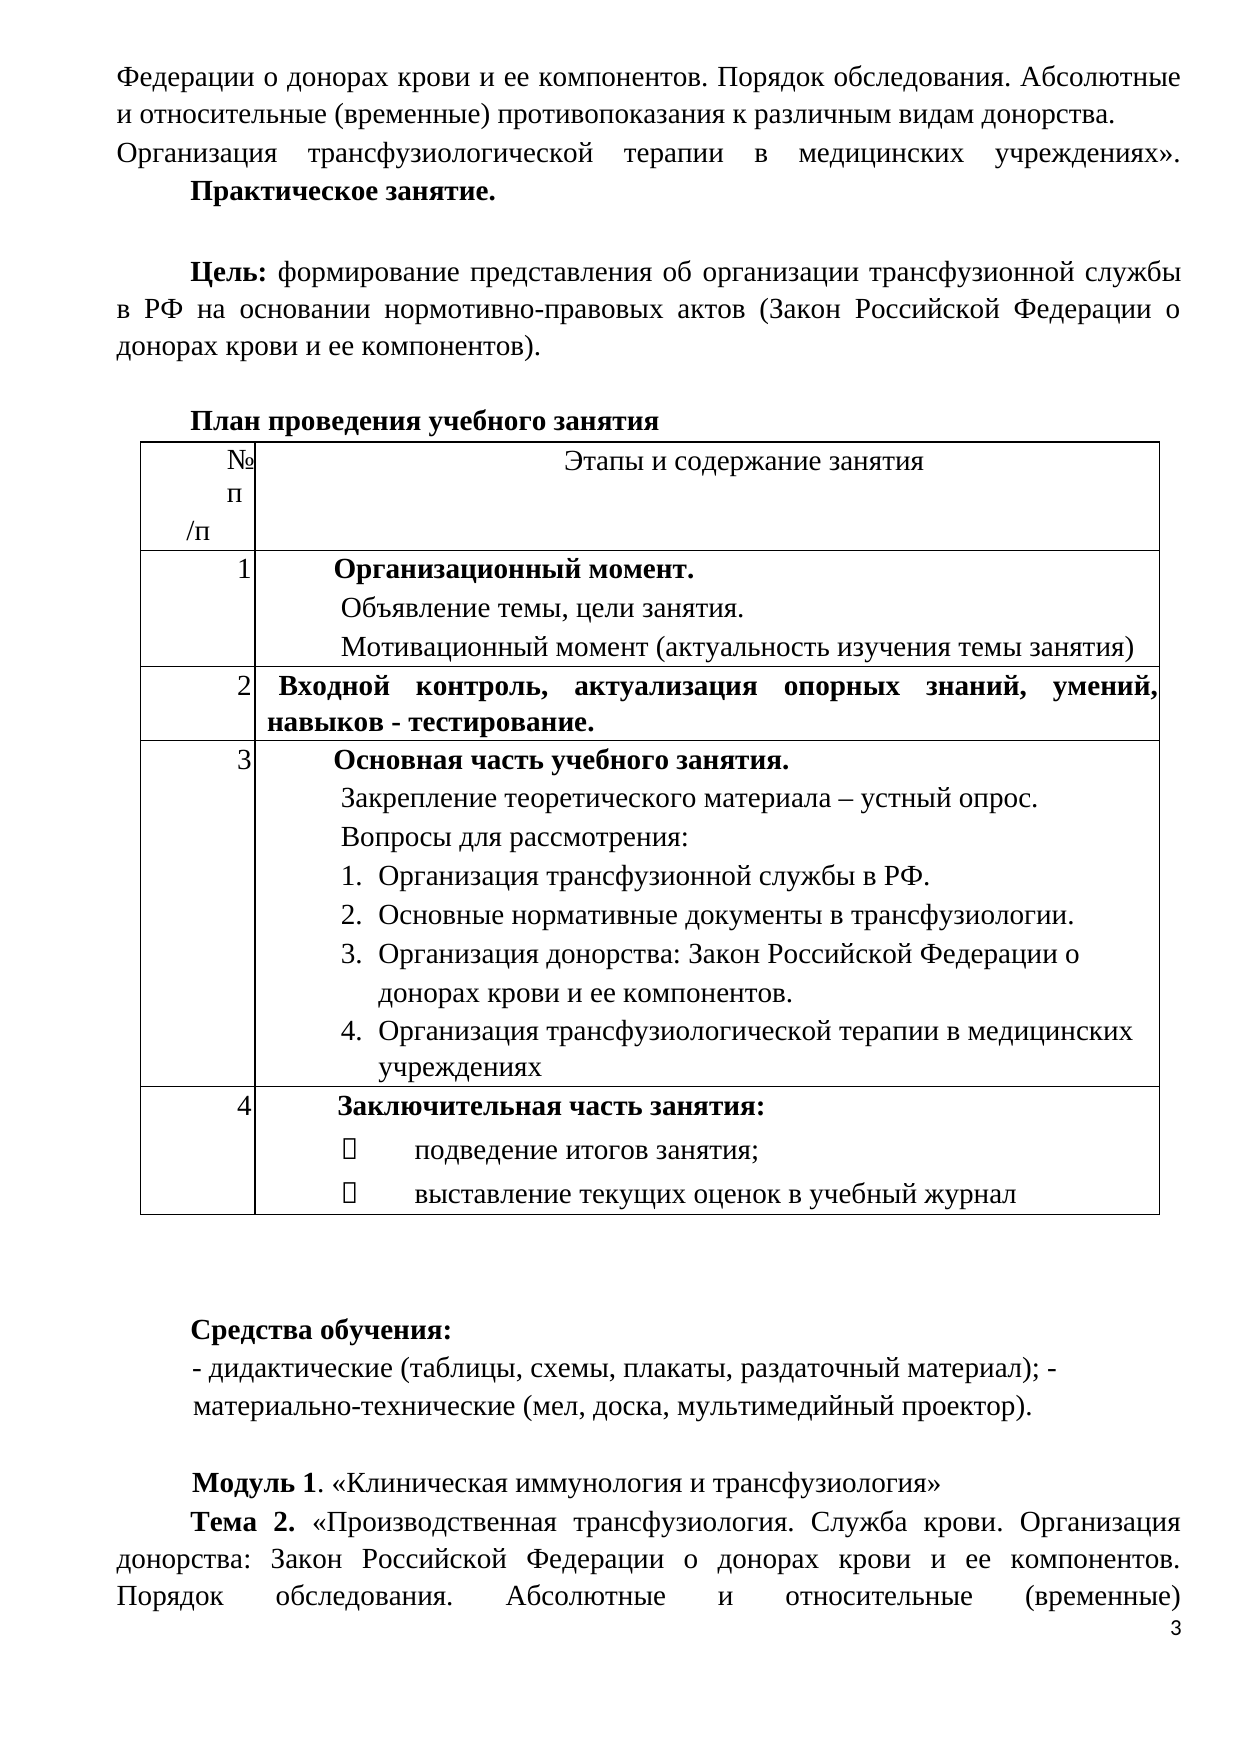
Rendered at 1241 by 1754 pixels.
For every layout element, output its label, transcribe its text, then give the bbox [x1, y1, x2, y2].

table_cell Организационный момент. Объявление темы, цели занятия. Мотивационный момент (актуальность изучения темы занятия) [256, 551, 1159, 666]
table_header № п /п [141, 443, 254, 550]
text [116, 1504, 1181, 1612]
table_header Этапы и содержание занятия [256, 443, 1159, 550]
table_cell 3 [141, 741, 254, 1086]
table_cell 1 [141, 551, 254, 666]
table_cell Основная часть учебного занятия. Закрепление теоретического материала – устный опрос. Вопросы для рассмотрения: Организация трансфузионной службы в РФ. Основные нормативные документы в трансфузиологии. Организация донорства: Закон Российской Федерации о донорах крови и ее компонентов. Организация трансфузиологической терапии в медицинских учреждениях [256, 741, 1159, 1086]
table_cell 2 [141, 667, 254, 740]
table_cell Входной контроль, актуализация опорных знаний, умений, навыков - тестирование. [256, 667, 1159, 740]
text Цель: формирование представления об организации трансфузионной службы в РФ на основании нормотивно-правовых актов (Закон Российской Федерации о донорах крови и ее компонентов). [116, 254, 1181, 362]
text Организация трансфузиологической терапии в медицинских учреждениях». Практическое занятие. [116, 135, 1181, 206]
text - дидактические (таблицы, схемы, плакаты, раздаточный материал); - материально-технические (мел, доска, мультимедийный проектор). [192, 1350, 1057, 1421]
text Средства обучения: [190, 1312, 1181, 1346]
table_cell Заключительная часть занятия: подведение итогов занятия; выставление текущих оценок в учебный журнал [256, 1087, 1159, 1214]
table_cell 4 [141, 1087, 254, 1214]
text Модуль 1. «Клиническая иммунология и трансфузиология» [192, 1465, 1181, 1498]
text План проведения учебного занятия [190, 403, 1181, 437]
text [116, 59, 1181, 130]
